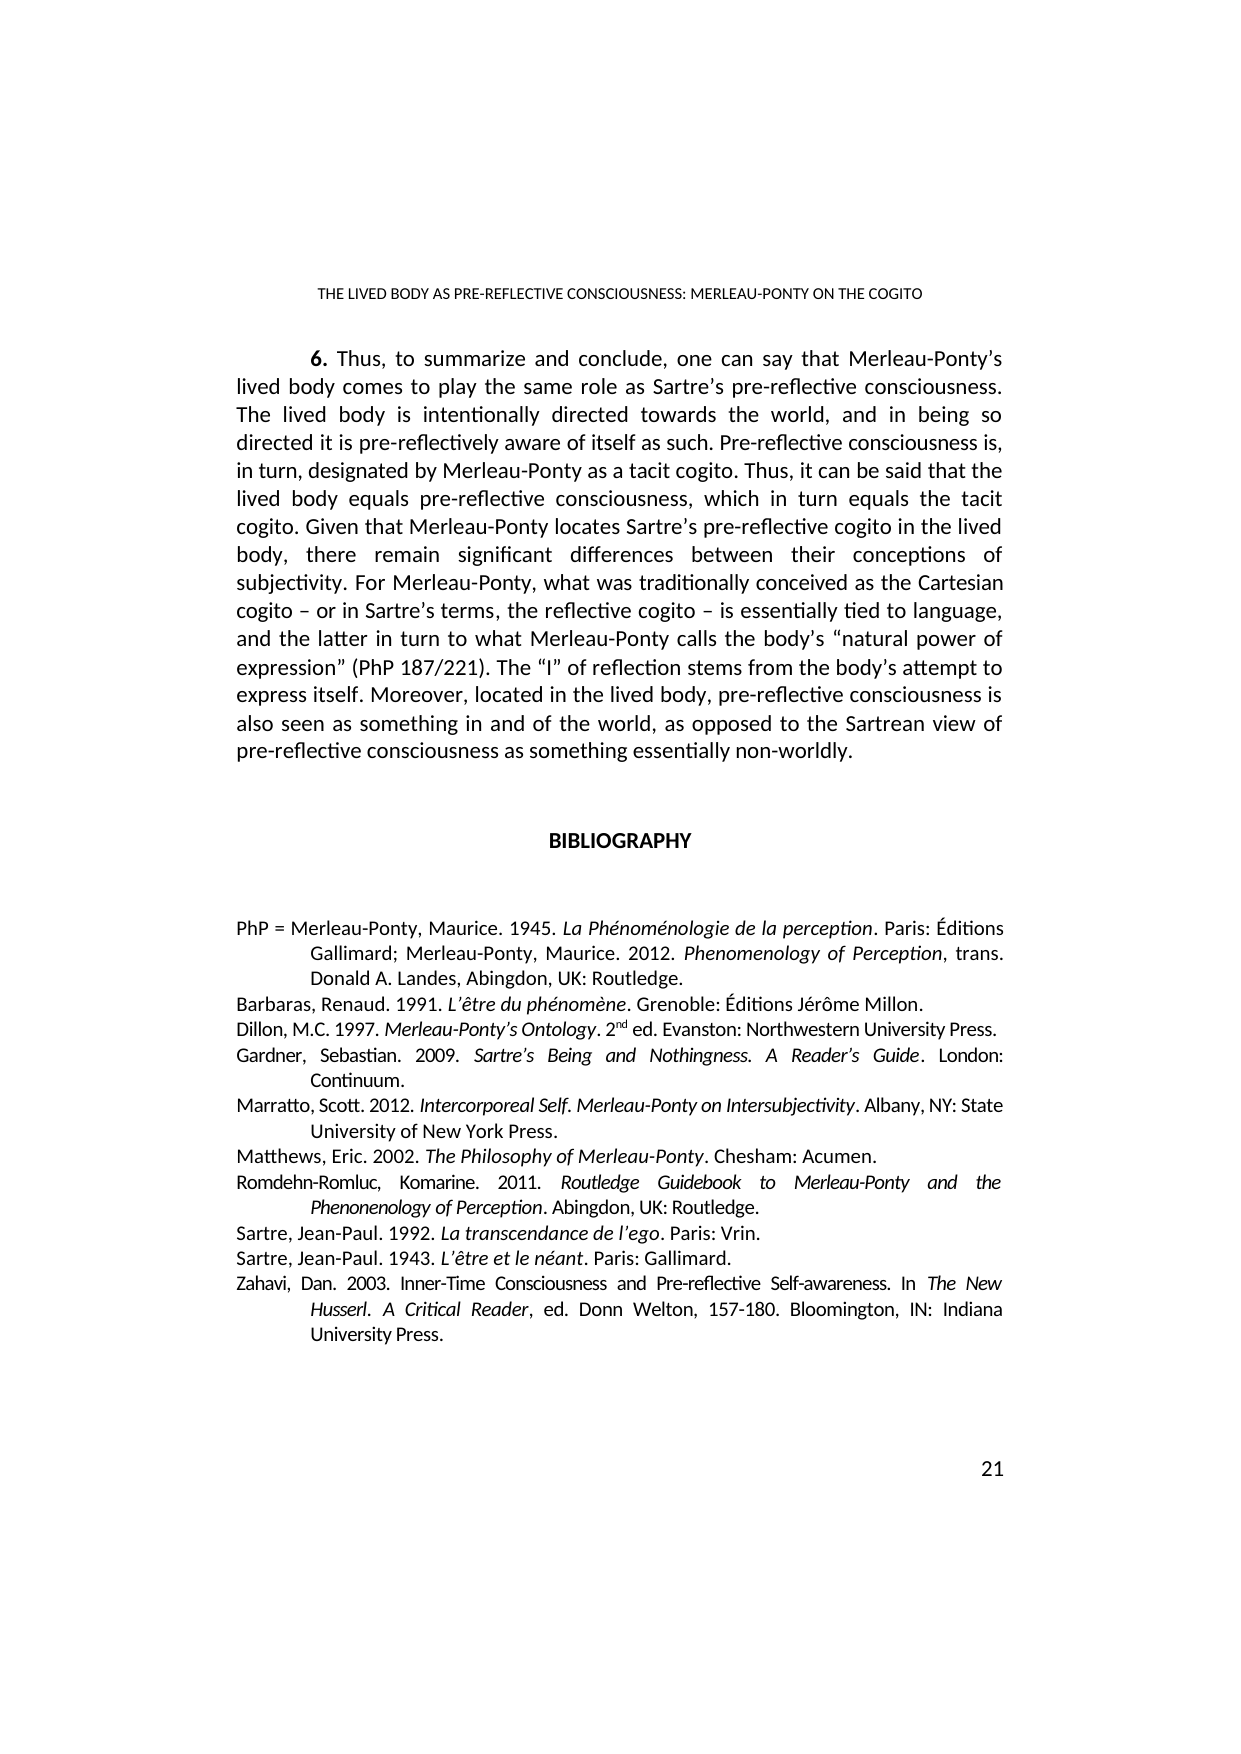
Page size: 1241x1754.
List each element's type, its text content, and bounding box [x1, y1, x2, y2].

text Gardner, Sebastian. 2009. Sartre’s Being and Nothingness. A Reader’s Guide. London: Continuum. [236, 1042, 1004, 1093]
text PhP = Merleau-Ponty, Maurice. 1945. La Phénoménologie de la perception. Paris: Éditions Gallimard; Merleau-Ponty, Maurice. 2012. Phenomenology of Perception, trans. Donald A. Landes, Abingdon, UK: Routledge. [236, 915, 1004, 991]
text Sartre, Jean-Paul. 1943. L’être et le néant. Paris: Gallimard. [236, 1245, 1004, 1271]
text Zahavi, Dan. 2003. Inner-Time Consciousness and Pre-reflective Self-awareness. In The New Husserl. A Critical Reader, ed. Donn Welton, 157-180. Bloomington, IN: Indiana University Press. [236, 1271, 1004, 1347]
text 6. Thus, to summarize and conclude, one can say that Merleau-Ponty’s lived body comes to play the same role as Sartre’s pre-reflective consciousness. The lived body is intentionally directed towards the world, and in being so directed it is pre-reflectively aware of itself as such. Pre-reflective consciousness is, in turn, designated by Merleau-Ponty as a tacit cogito. Thus, it can be said that the lived body equals pre-reflective consciousness, which in turn equals the tacit cogito. Given that Merleau-Ponty locates Sartre’s pre-reflective cogito in the lived body, there remain significant differences between their conceptions of subjectivity. For Merleau-Ponty, what was traditionally conceived as the Cartesian cogito – or in Sartre’s terms, the reflective cogito – is essentially tied to language, and the latter in turn to what Merleau-Ponty calls the body’s “natural power of expression” (PhP 187/221). The “I” of reflection stems from the body’s attempt to express itself. Moreover, located in the lived body, pre-reflective consciousness is also seen as something in and of the world, as opposed to the Sartrean view of pre-reflective consciousness as something essentially non-worldly. [236, 344, 1004, 765]
text Marratto, Scott. 2012. Intercorporeal Self. Merleau-Ponty on Intersubjectivity. Albany, NY: State University of New York Press. [236, 1093, 1004, 1143]
text Sartre, Jean-Paul. 1992. La transcendance de l’ego. Paris: Vrin. [236, 1220, 1004, 1245]
text Matthews, Eric. 2002. The Philosophy of Merleau-Ponty. Chesham: Acumen. [236, 1143, 1004, 1169]
text BIBLIOGRAPHY [236, 826, 1004, 854]
text Barbaras, Renaud. 1991. L’être du phénomène. Grenoble: Éditions Jérôme Millon. [236, 991, 1004, 1016]
text Romdehn-Romluc, Komarine. 2011. Routledge Guidebook to Merleau-Ponty and the Phenonenology of Perception. Abingdon, UK: Routledge. [236, 1169, 1004, 1220]
text Dillon, M.C. 1997. Merleau-Ponty’s Ontology. 2nd ed. Evanston: Northwestern University Press. [236, 1016, 1004, 1042]
